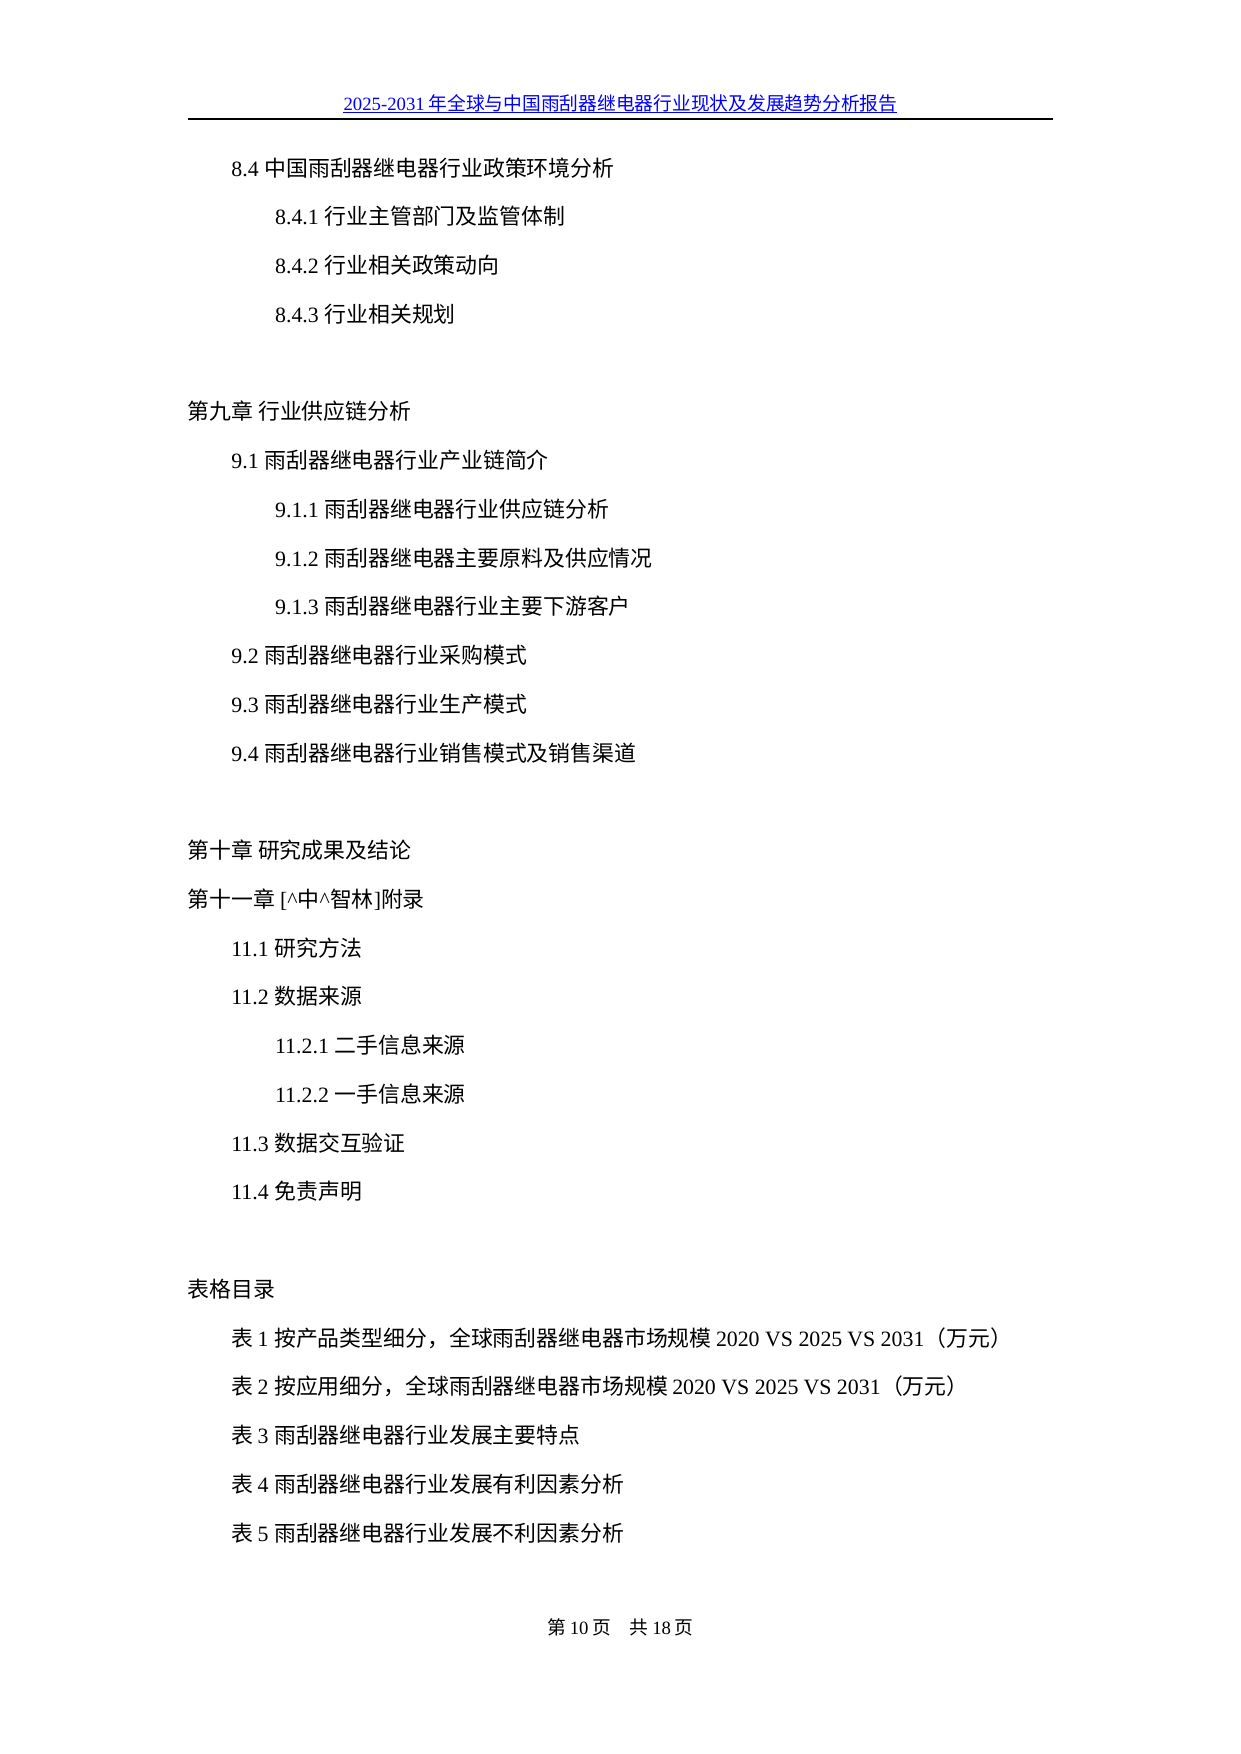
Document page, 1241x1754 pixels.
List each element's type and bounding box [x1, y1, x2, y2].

text [187, 150, 1053, 1548]
